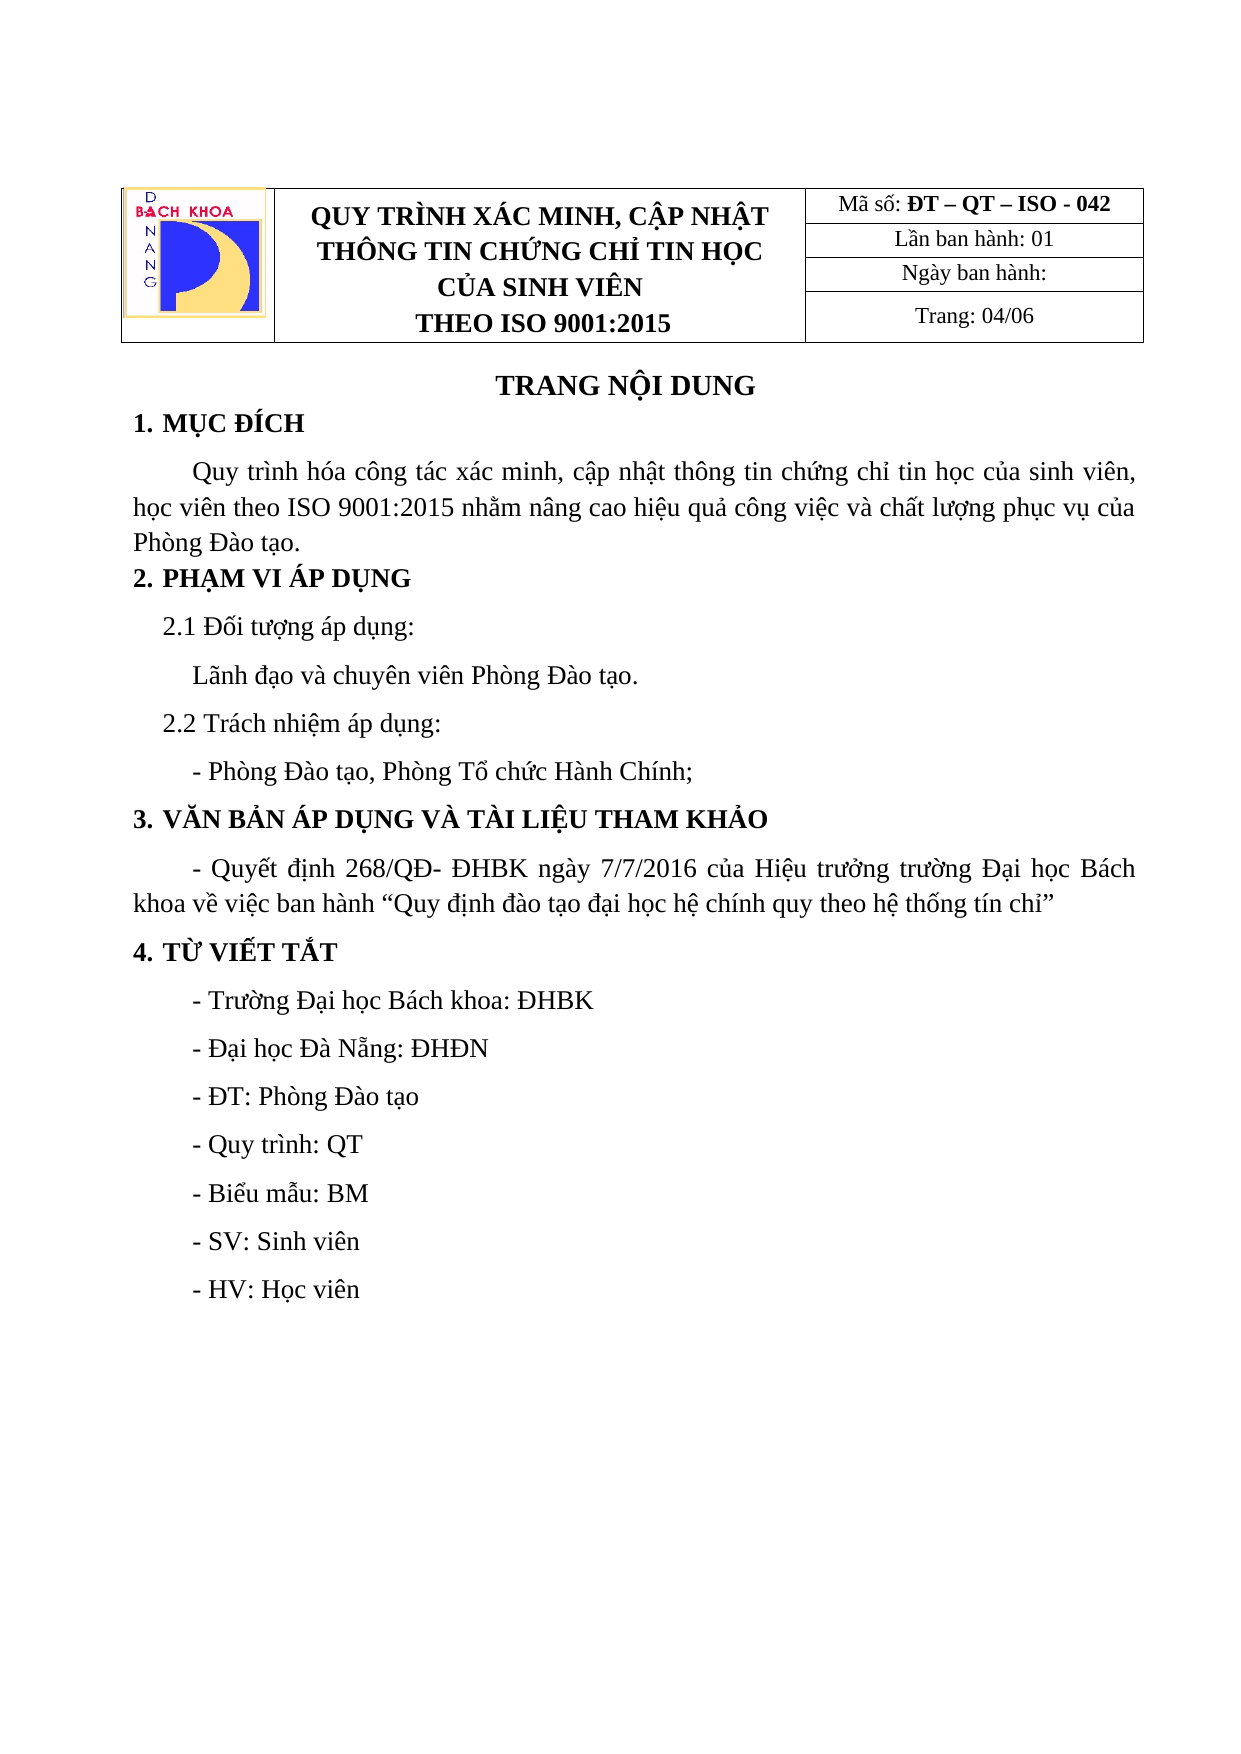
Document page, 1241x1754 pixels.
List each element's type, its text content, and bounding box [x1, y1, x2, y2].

table_cell Trang: 04/06 [806, 292, 1143, 342]
text - SV: Sinh viên [133, 1225, 1137, 1256]
text - Đại học Đà Nẵng: ĐHĐN [133, 1032, 1137, 1063]
text - Quy trình: QT [133, 1128, 1137, 1160]
text - ĐT: Phòng Đào tạo [133, 1080, 1137, 1111]
table_header QUY TRÌNH XÁC MINH, CẬP NHẬT THÔNG TIN CHỨNG CHỈ TIN HỌC CỦA SINH VIÊN THEO ISO 9001:2015 [275, 189, 805, 342]
text TRANG NỘI DUNG [114, 368, 1137, 402]
subtitle VĂN BẢN ÁP DỤNG VÀ TÀI LIỆU THAM KHẢO [133, 803, 1137, 834]
subtitle 2.2 Trách nhiệm áp dụng: [162, 707, 1137, 738]
text - Phòng Đào tạo, Phòng Tổ chức Hành Chính; [133, 755, 1137, 786]
table_cell Lần ban hành: 01 [806, 224, 1143, 257]
subtitle MỤC ĐÍCH [133, 407, 1137, 438]
picture [123, 187, 267, 318]
table_header Mã số: ĐT – QT – ISO - 042 [806, 189, 1143, 222]
text Quy trình hóa công tác xác minh, cập nhật thông tin chứng chỉ tin học của sinh viên, học viên theo ISO 9001:2015 nhằm nâng cao hiệu quả công việc và chất lượng phục vụ của Phòng Đào tạo. [133, 455, 1137, 558]
text - Trường Đại học Bách khoa: ĐHBK [133, 984, 1137, 1015]
table_cell Ngày ban hành: [806, 258, 1143, 291]
table_header [122, 189, 274, 342]
text - Biểu mẫu: BM [133, 1177, 1137, 1208]
text Lãnh đạo và chuyên viên Phòng Đào tạo. [133, 659, 1137, 690]
text - HV: Học viên [133, 1273, 1137, 1304]
subtitle 2.1 Đối tượng áp dụng: [162, 611, 1137, 642]
subtitle PHẠM VI ÁP DỤNG [133, 562, 1137, 593]
subtitle TỪ VIẾT TẮT [133, 936, 1137, 967]
text - Quyết định 268/QĐ- ĐHBK ngày 7/7/2016 của Hiệu trưởng trường Đại học Bách khoa về việc ban hành “Quy định đào tạo đại học hệ chính quy theo hệ thống tín chỉ” [133, 852, 1137, 918]
